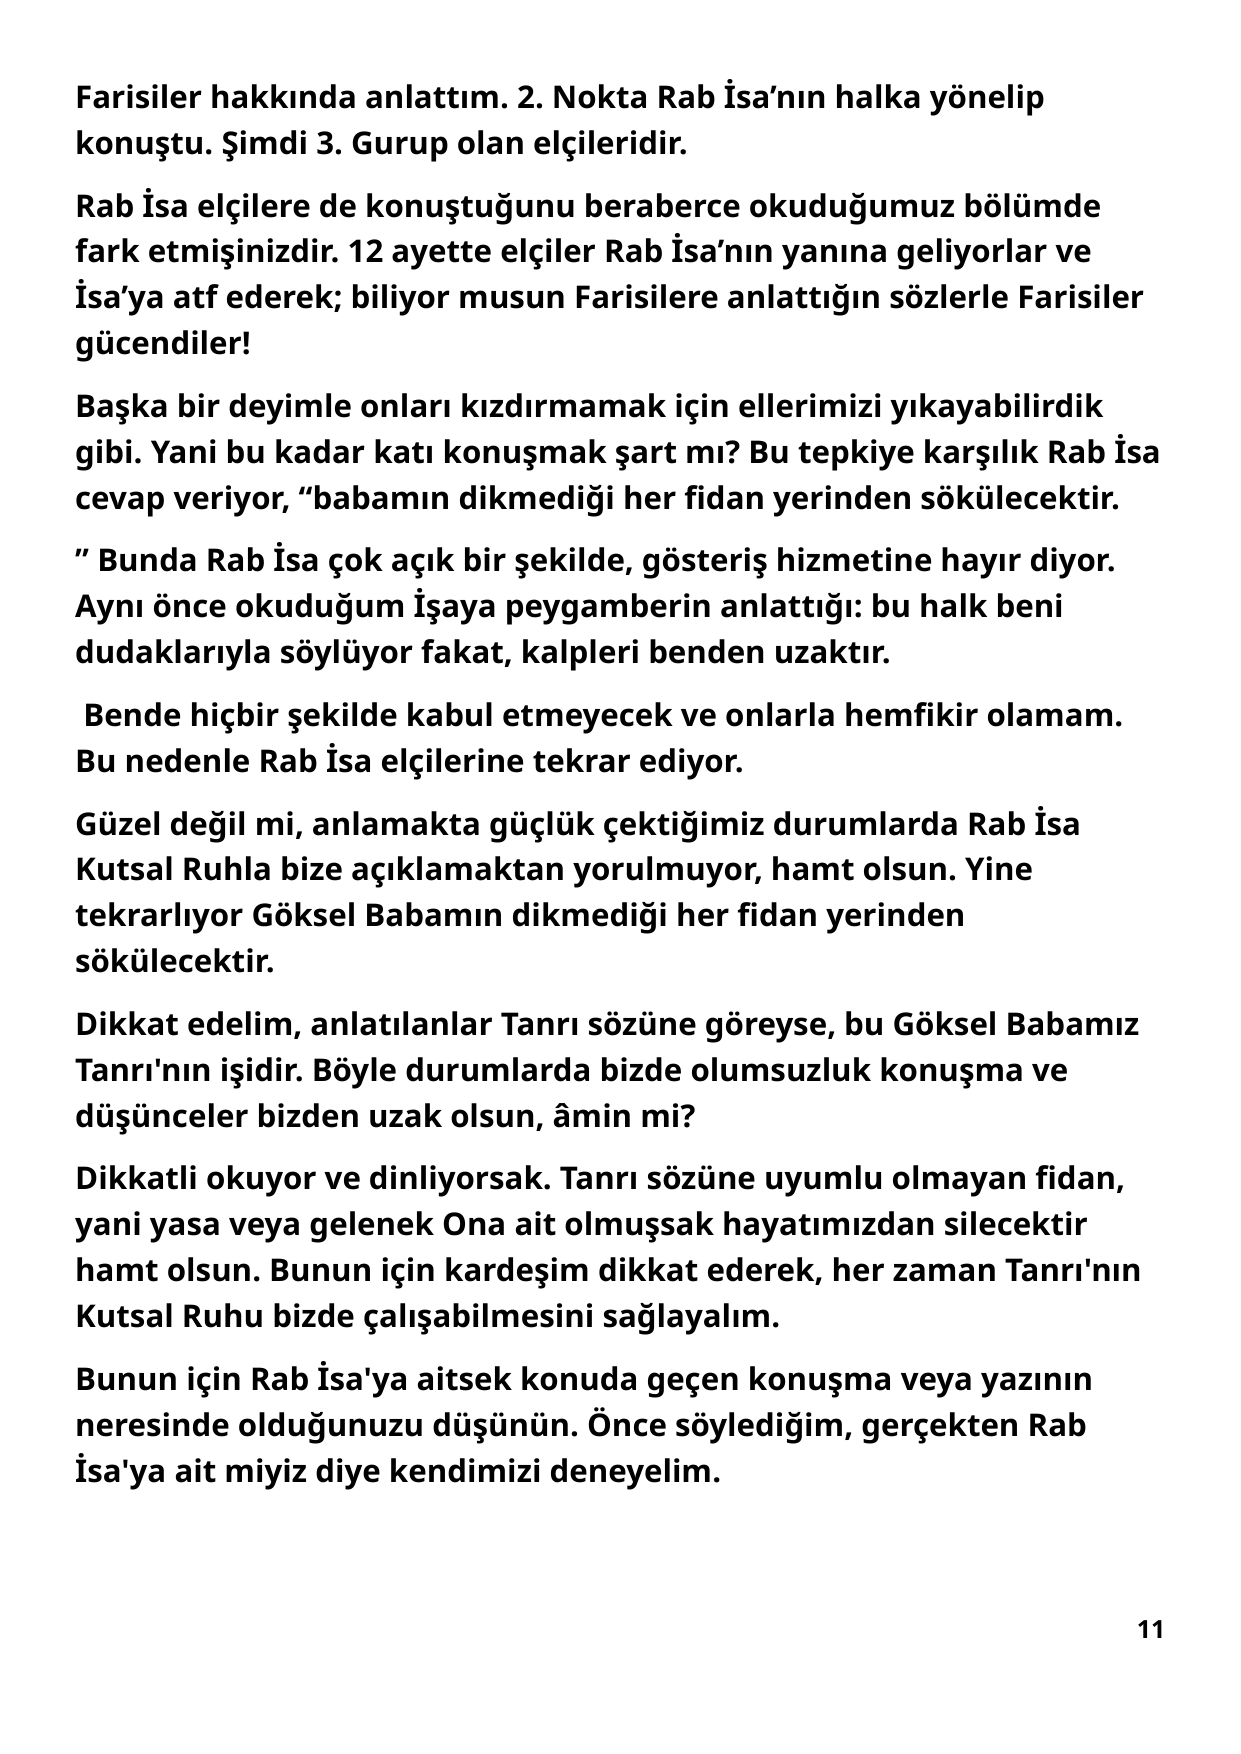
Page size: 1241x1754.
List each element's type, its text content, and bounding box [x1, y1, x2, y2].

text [75, 75, 1165, 163]
text Bende hiçbir şekilde kabul etmeyecek ve onlarla hemfikir olamam. Bu nedenle Rab İsa elçilerine tekrar ediyor. [75, 693, 1165, 781]
text Başka bir deyimle onları kızdırmamak için ellerimizi yıkayabilirdik gibi. Yani bu kadar katı konuşmak şart mı? Bu tepkiye karşılık Rab İsa cevap veriyor, “babamın dikmediği her fidan yerinden sökülecektir. [75, 384, 1165, 518]
text Dikkatli okuyor ve dinliyorsak. Tanrı sözüne uyumlu olmayan fidan, yani yasa veya gelenek Ona ait olmuşsak hayatımızdan silecektir hamt olsun. Bunun için kardeşim dikkat ederek, her zaman Tanrı'nın Kutsal Ruhu bizde çalışabilmesini sağlayalım. [75, 1156, 1165, 1337]
text Bunun için Rab İsa'ya aitsek konuda geçen konuşma veya yazının neresinde olduğunuzu düşünün. Önce söylediğim, gerçekten Rab İsa'ya ait miyiz diye kendimizi deneyelim. [75, 1357, 1165, 1491]
text Güzel değil mi, anlamakta güçlük çektiğimiz durumlarda Rab İsa Kutsal Ruhla bize açıklamaktan yorulmuyor, hamt olsun. Yine tekrarlıyor Göksel Babamın dikmediği her fidan yerinden sökülecektir. [75, 801, 1165, 982]
text Dikkat edelim, anlatılanlar Tanrı sözüne göreyse, bu Göksel Babamız Tanrı'nın işidir. Böyle durumlarda bizde olumsuzluk konuşma ve düşünceler bizden uzak olsun, âmin mi? [75, 1002, 1165, 1136]
text ” Bunda Rab İsa çok açık bir şekilde, gösteriş hizmetine hayır diyor. Aynı önce okuduğum İşaya peygamberin anlattığı: bu halk beni dudaklarıyla söylüyor fakat, kalpleri benden uzaktır. [75, 538, 1165, 673]
text Rab İsa elçilere de konuştuğunu beraberce okuduğumuz bölümde fark etmişinizdir. 12 ayette elçiler Rab İsa’nın yanına geliyorlar ve İsa’ya atf ederek; biliyor musun Farisilere anlattığın sözlerle Farisiler gücendiler! [75, 183, 1165, 364]
